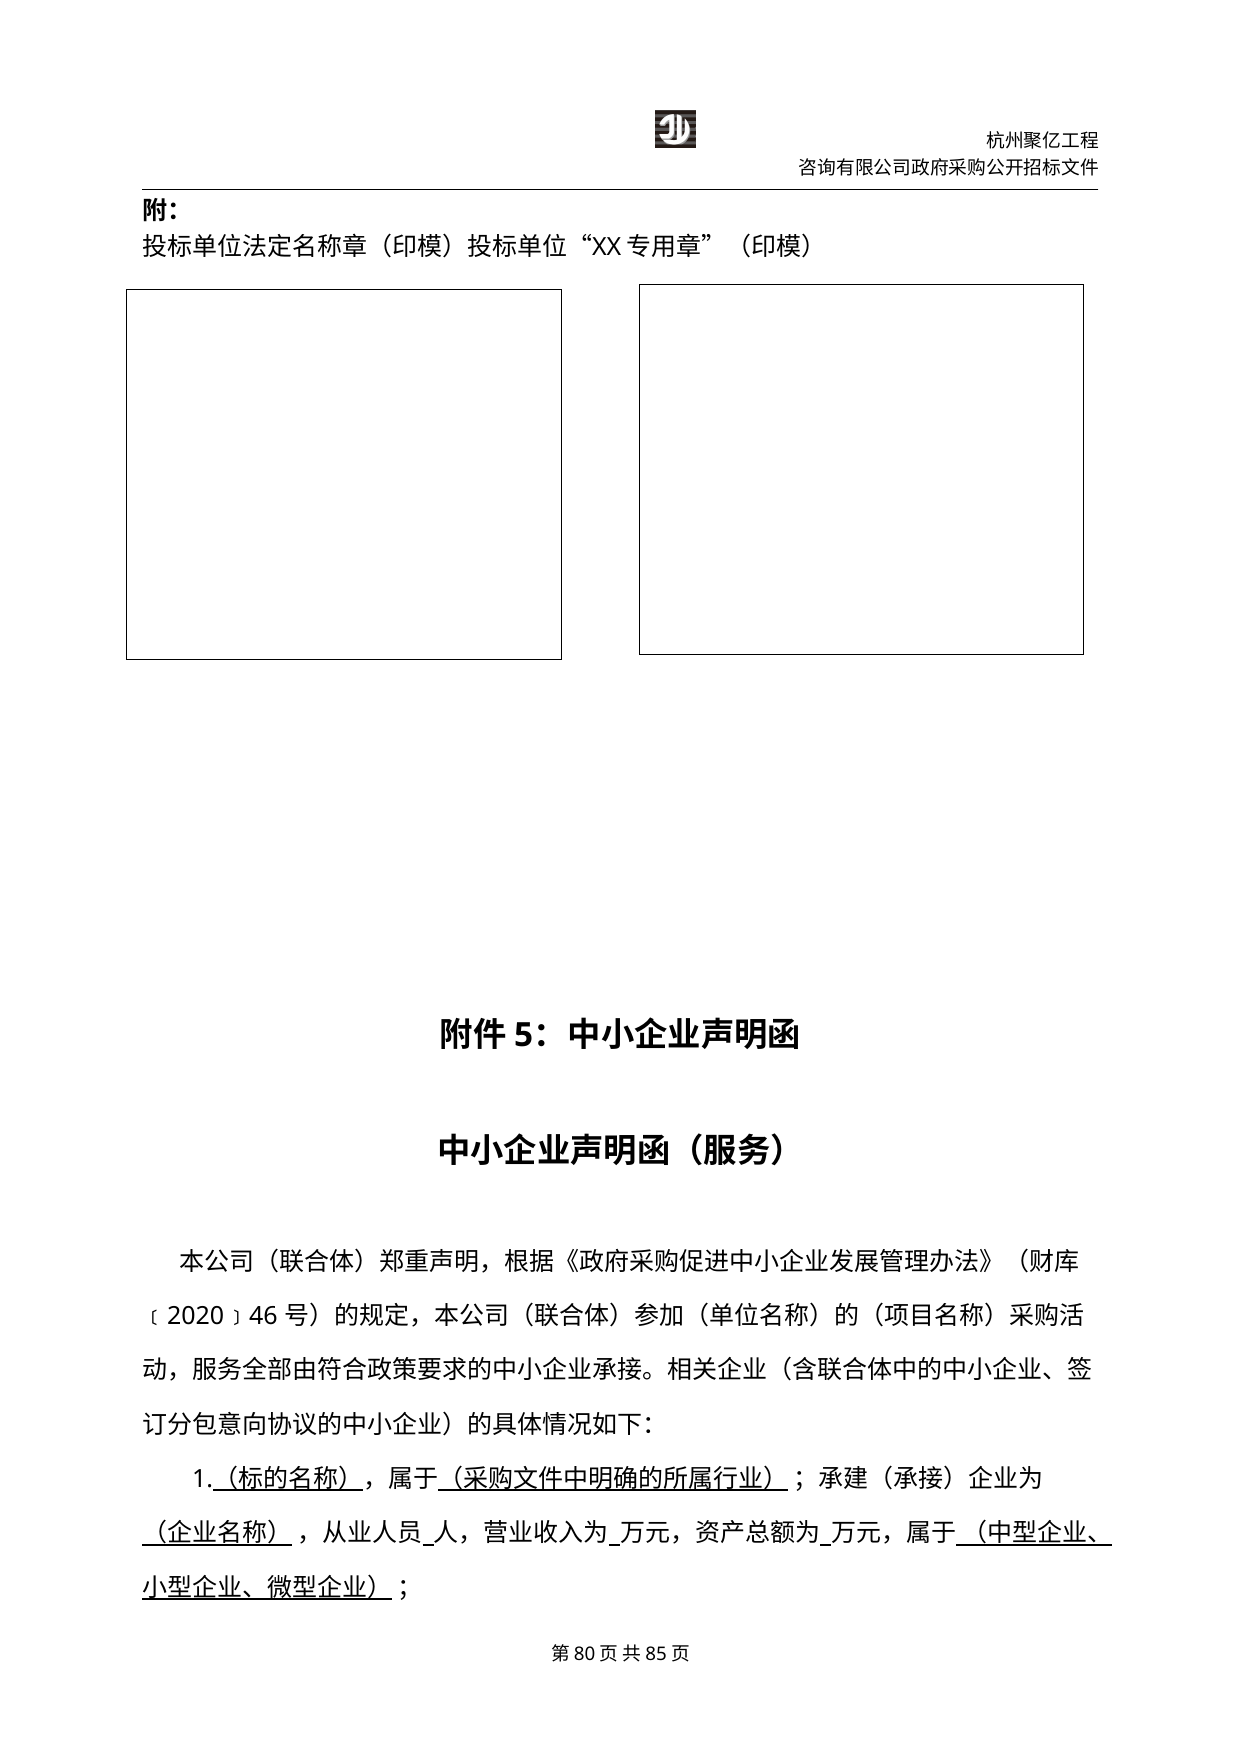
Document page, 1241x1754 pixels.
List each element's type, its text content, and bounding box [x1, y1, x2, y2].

text 中小企业声明函（服务） [142, 1124, 1098, 1172]
text 附件5：中小企业声明函 [142, 1007, 1098, 1056]
text 本公司（联合体）郑重声明，根据《政府采购促进中小企业发展管理办法》（财库﹝2020﹞46 号）的规定，本公司（联合体）参加（单位名称）的（项目名称）采购活动，服务全部由符合政策要求的中小企业承接。相关企业（含联合体中的中小企业、签订分包意向协议的中小企业）的具体情况如下： [142, 1241, 1098, 1440]
text 附： [142, 190, 1098, 226]
text 投标单位法定名称章（印模）投标单位“XX专用章”（印模） [142, 226, 1098, 263]
text 1.（标的名称），属于（采购文件中明确的所属行业） ；承建（承接）企业为 （企业名称） ，从业人员 人，营业收入为 万元，资产总额为 万元，属于 （中型企业、小型企业、微型企业） ； [142, 1458, 1098, 1603]
picture [655, 110, 696, 148]
